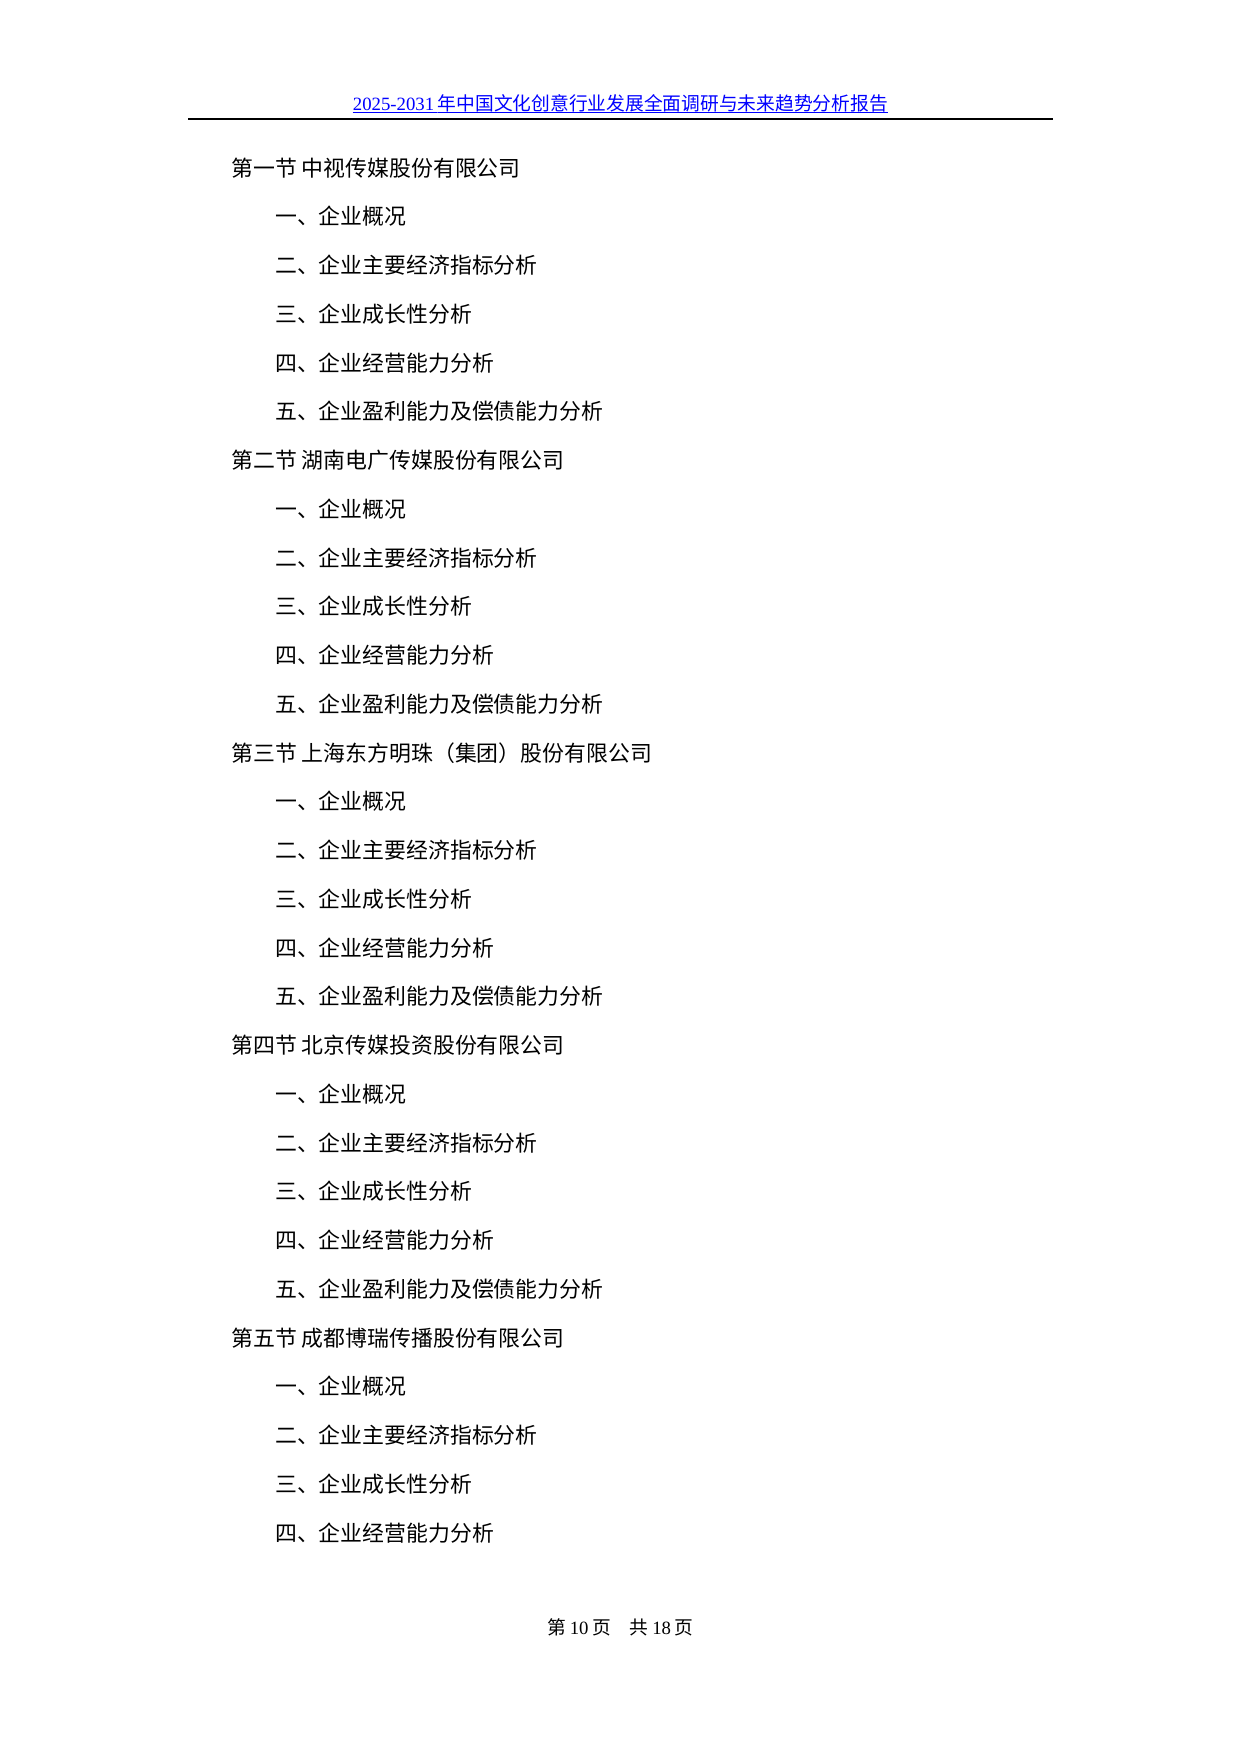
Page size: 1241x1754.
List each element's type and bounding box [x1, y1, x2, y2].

text [187, 150, 1053, 1548]
